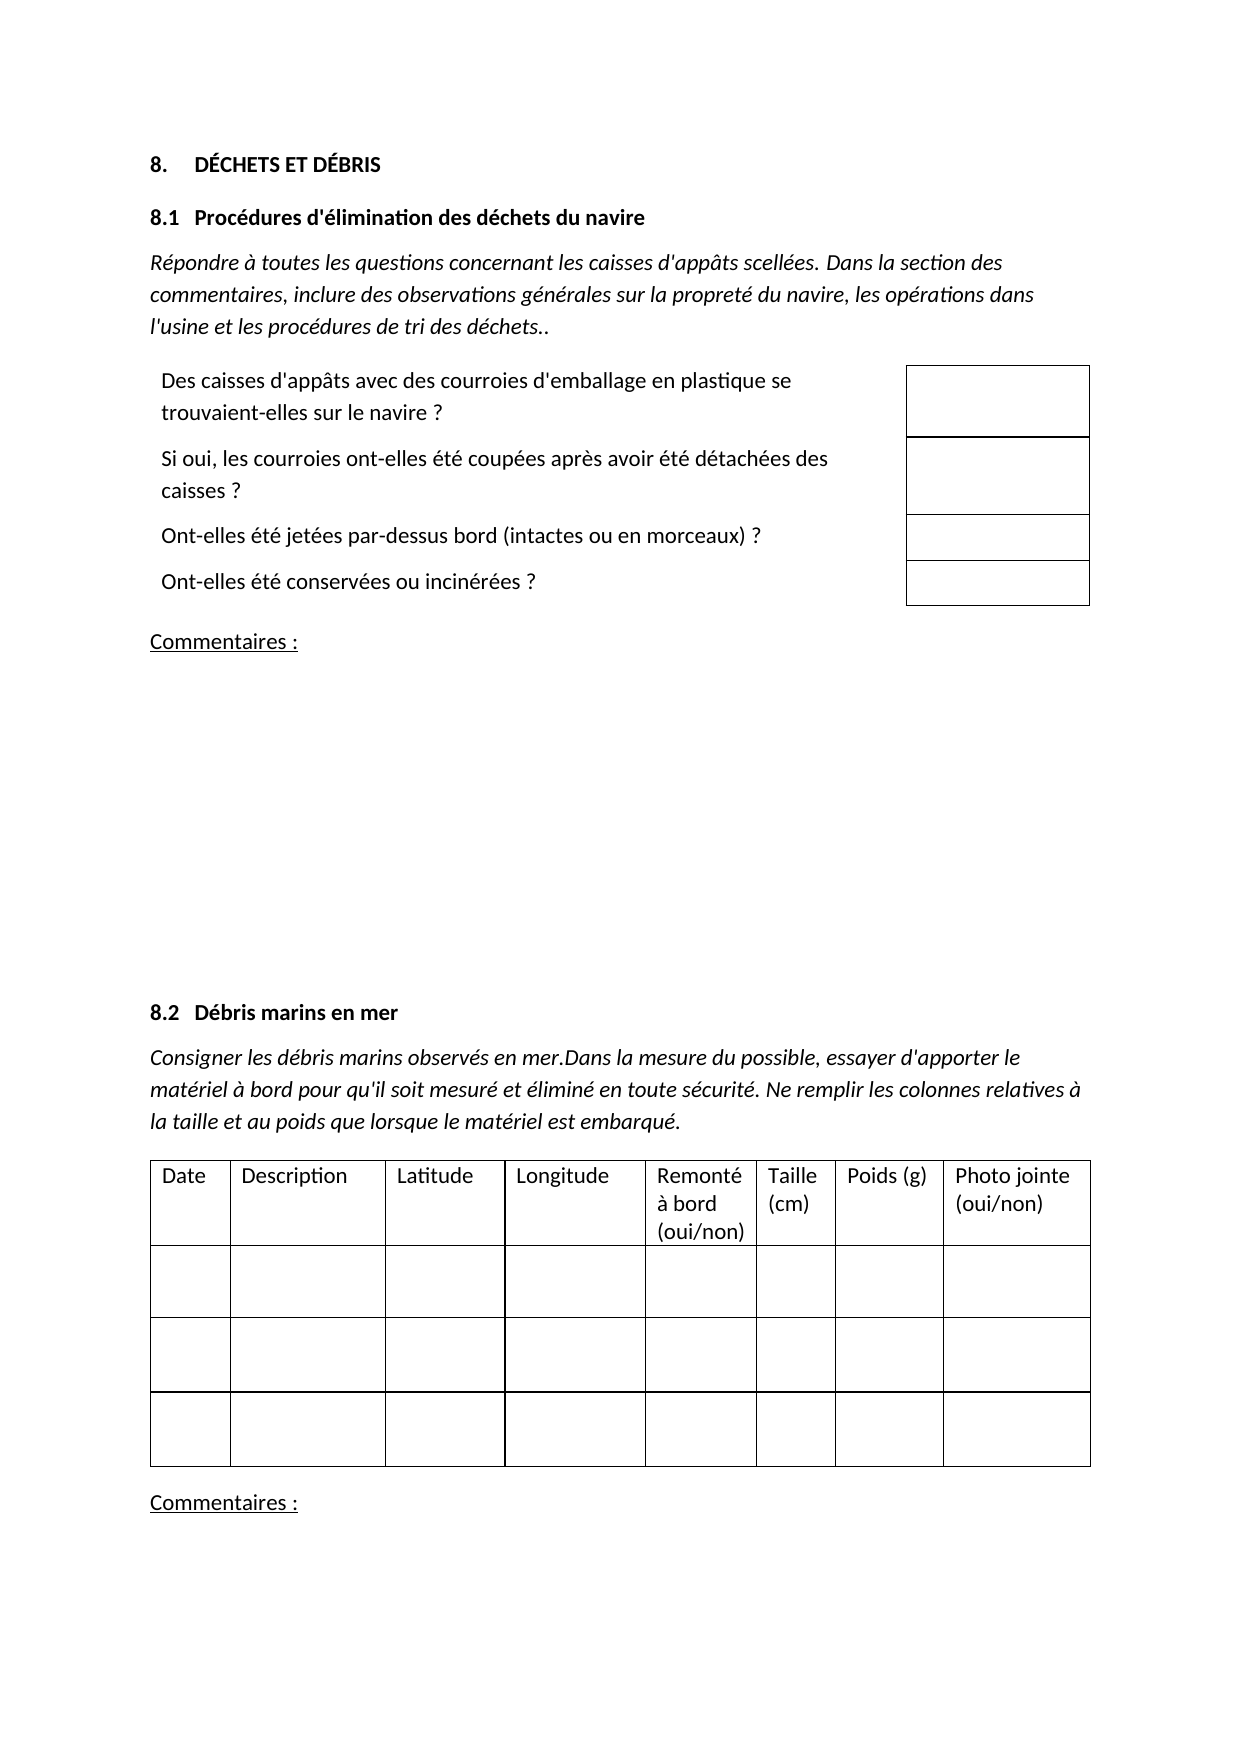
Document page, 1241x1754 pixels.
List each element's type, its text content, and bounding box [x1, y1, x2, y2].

table_header Taille (cm) [757, 1161, 835, 1245]
table_header Poids (g) [836, 1161, 943, 1245]
table_cell [836, 1318, 943, 1391]
table_cell [944, 1393, 1090, 1466]
table_cell [907, 561, 1089, 605]
table_cell [231, 1393, 385, 1466]
table_cell Ont-elles été conservées ou incinérées ? [150, 560, 906, 605]
table_cell [386, 1318, 504, 1391]
table_cell [944, 1246, 1090, 1317]
table_cell [151, 1318, 230, 1391]
table_header Remonté à bord (oui/non) [646, 1161, 756, 1245]
table_header Latitude [386, 1161, 504, 1245]
text Commentaires : [150, 1488, 1090, 1516]
table_cell [231, 1318, 385, 1391]
table_header Photo jointe (oui/non) [944, 1161, 1090, 1245]
table_cell [836, 1246, 943, 1317]
table_cell [944, 1318, 1090, 1391]
table_cell [506, 1393, 645, 1466]
table_cell Ont-elles été jetées par-dessus bord (intactes ou en morceaux) ? [150, 514, 906, 559]
table_cell [386, 1246, 504, 1317]
subtitle DÉCHETS ET DÉBRIS [150, 150, 1090, 178]
text Répondre à toutes les questions concernant les caisses d'appâts scellées. Dans la section des commentaires, inclure des observations générales sur la propreté du navire, les opérations dans l'usine et les procédures de tri des déchets.. [150, 248, 1090, 340]
subtitle Débris marins en mer [150, 998, 1090, 1026]
table_cell [646, 1246, 756, 1317]
table_cell Si oui, les courroies ont-elles été coupées après avoir été détachées des caisses ? [150, 436, 906, 514]
table_cell [506, 1246, 645, 1317]
table_cell [907, 438, 1089, 514]
table_cell [836, 1393, 943, 1466]
table_header Date [151, 1161, 230, 1245]
table_cell [151, 1393, 230, 1466]
text Consigner les débris marins observés en mer.Dans la mesure du possible, essayer d'apporter le matériel à bord pour qu'il soit mesuré et éliminé en toute sécurité. Ne remplir les colonnes relatives à la taille et au poids que lorsque le matériel est embarqué. [150, 1043, 1090, 1135]
table_cell [757, 1318, 835, 1391]
table_cell [757, 1246, 835, 1317]
table_cell [231, 1246, 385, 1317]
table_header [907, 366, 1089, 436]
table_header Des caisses d'appâts avec des courroies d'emballage en plastique se trouvaient-elles sur le navire ? [150, 365, 906, 436]
text Commentaires : [150, 627, 1090, 655]
table_cell [151, 1246, 230, 1317]
table_cell [757, 1393, 835, 1466]
table_cell [506, 1318, 645, 1391]
subtitle Procédures d'élimination des déchets du navire [150, 203, 1090, 231]
table_cell [646, 1393, 756, 1466]
table_cell [907, 515, 1089, 559]
table_header Description [231, 1161, 385, 1245]
table_cell [646, 1318, 756, 1391]
table_header Longitude [506, 1161, 645, 1245]
table_cell [386, 1393, 504, 1466]
